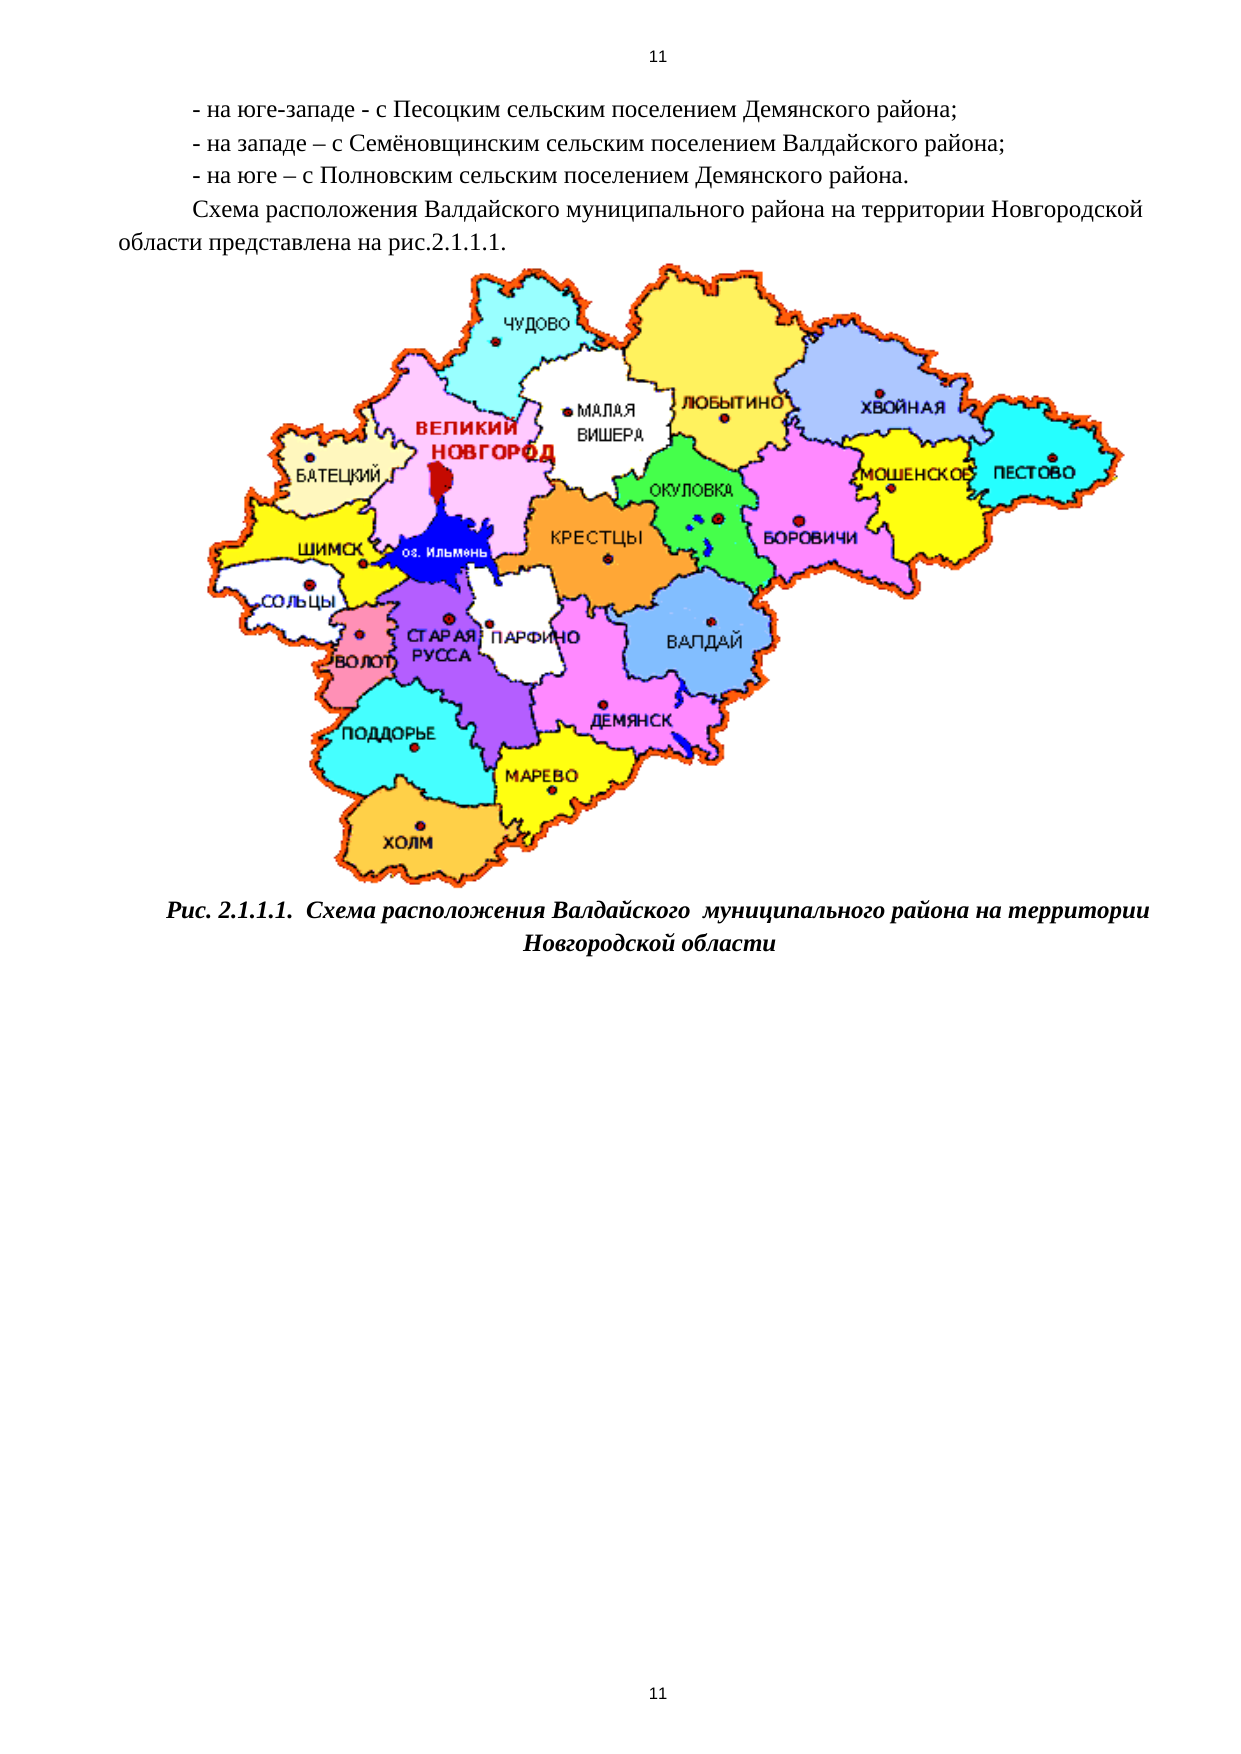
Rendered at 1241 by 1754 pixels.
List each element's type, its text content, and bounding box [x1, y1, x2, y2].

text Схема расположения Валдайского муниципального района на территории Новгородской области представлена на рис.2.1.1.1. [118, 194, 1181, 255]
text Рис. 2.1.1.1. Схема расположения Валдайского муниципального района на территории Новгородской области [118, 895, 1181, 957]
text - на юге-западе - с Песоцким сельским поселением Демянского района; [118, 94, 1181, 123]
text - на юге – с Полновским сельским поселением Демянского района. [118, 161, 1181, 189]
text - на западе – с Семёновщинским сельским поселением Валдайского района; [118, 128, 1181, 156]
picture [159, 259, 1157, 893]
